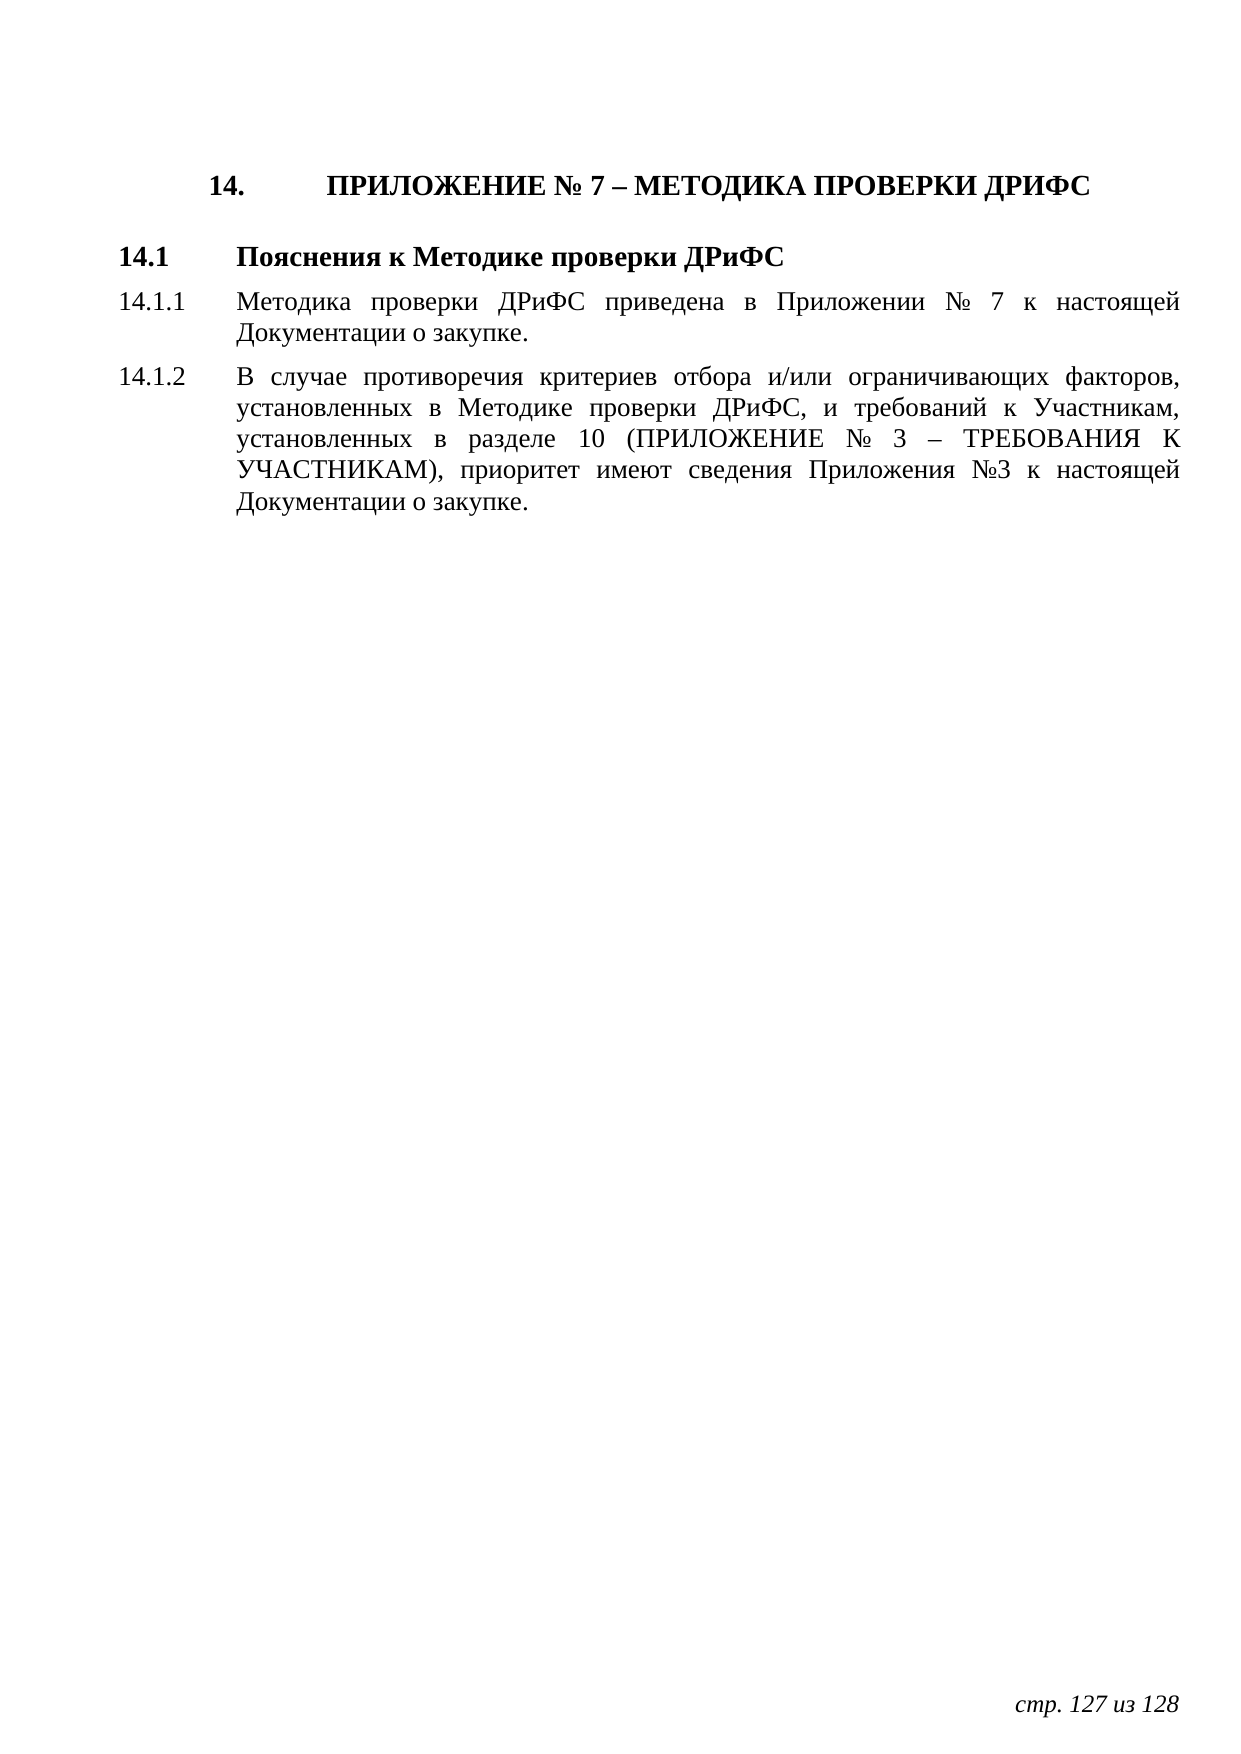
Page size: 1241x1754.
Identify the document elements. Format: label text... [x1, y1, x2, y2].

list Методика проверки ДРиФС приведена в Приложении № 7 к настоящей Документации о закупке. [118, 285, 1181, 347]
subtitle Пояснения к Методике проверки ДРиФС [118, 239, 1181, 273]
subtitle ПРИЛОЖЕНИЕ № 7 – МЕТОДИКА ПРОВЕРКИ ДРИФС [118, 168, 1181, 202]
list В случае противоречия критериев отбора и/или ограничивающих факторов, установленных в Методике проверки ДРиФС, и требований к Участникам, установленных в разделе 10 (ПРИЛОЖЕНИЕ № 3 – ТРЕБОВАНИЯ К УЧАСТНИКАМ), приоритет имеют сведения Приложения №3 к настоящей Документации о закупке. [118, 360, 1181, 516]
